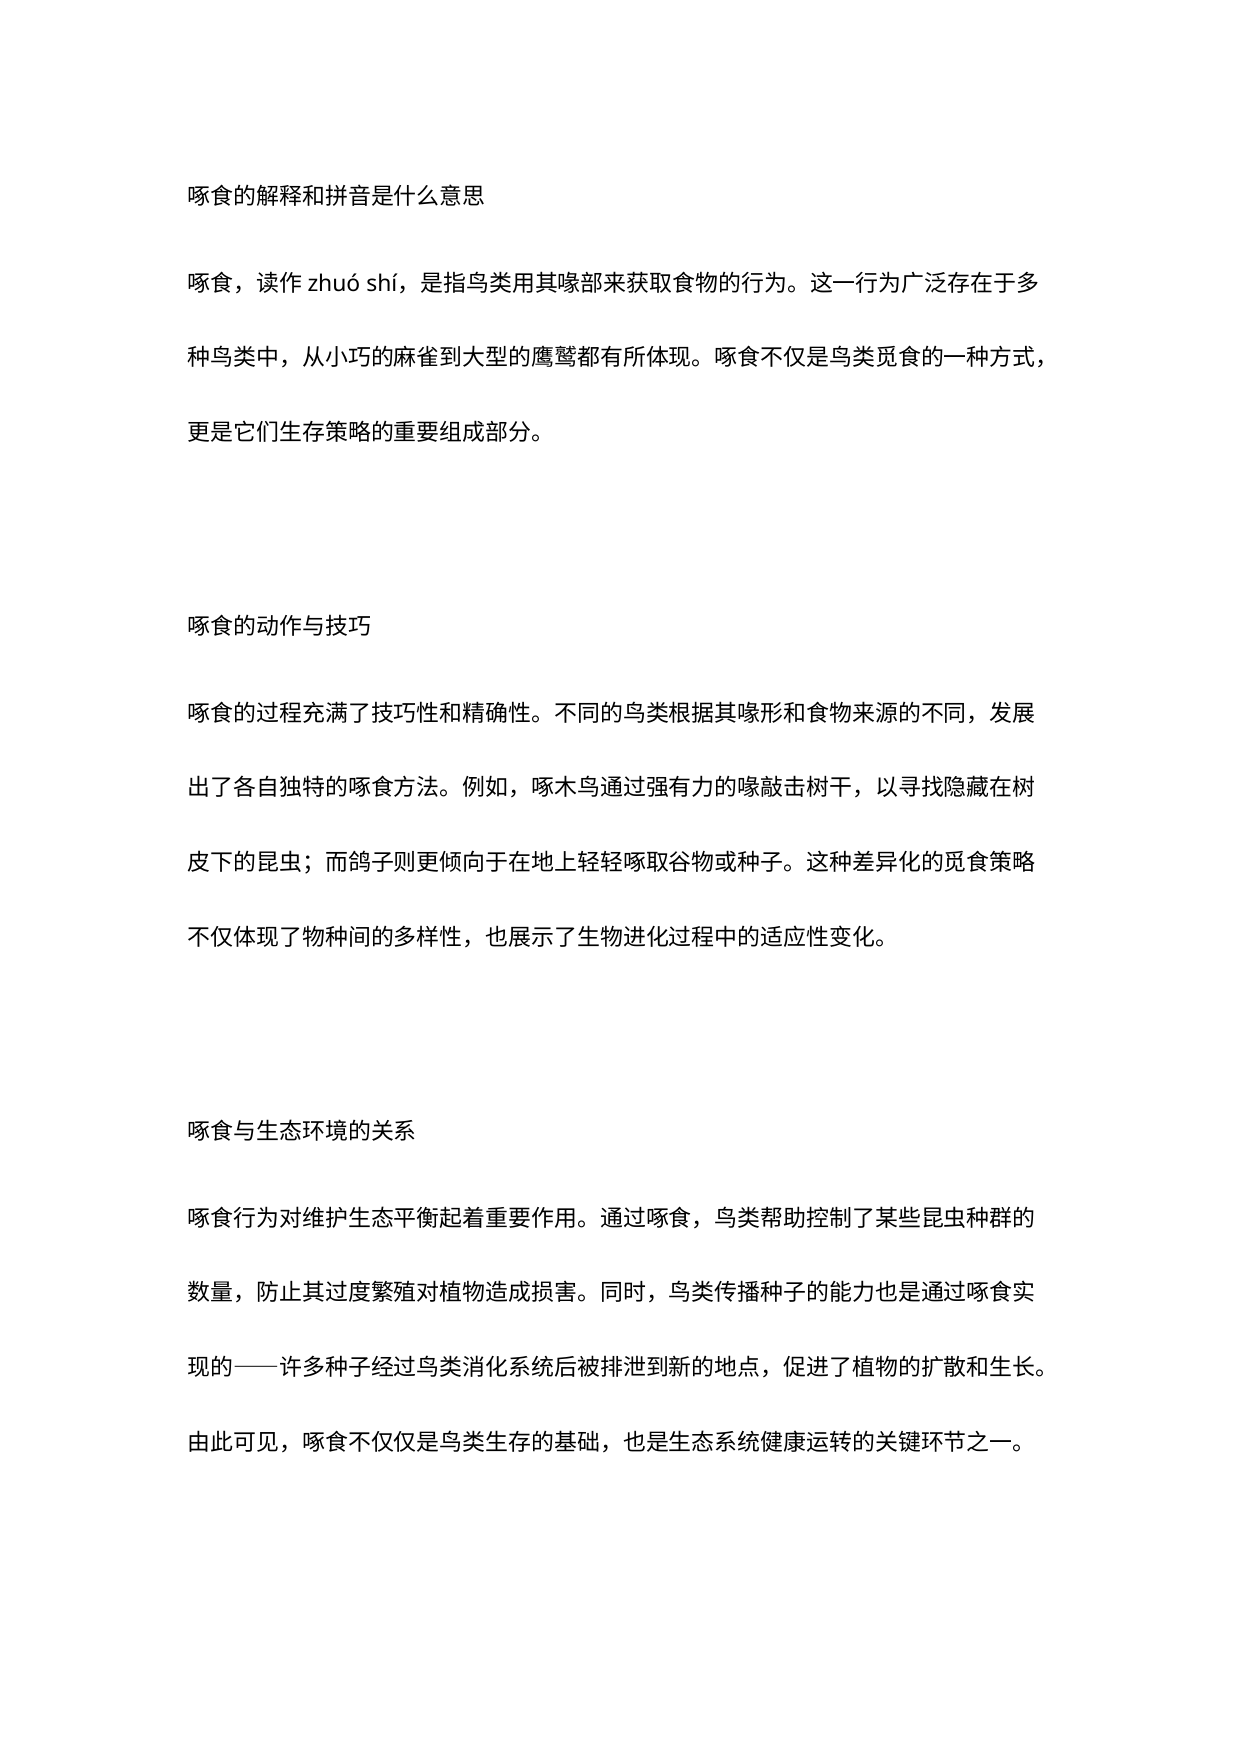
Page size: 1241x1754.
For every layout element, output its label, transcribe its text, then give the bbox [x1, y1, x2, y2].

text 啄食，读作 zhuó shí，是指鸟类用其喙部来获取食物的行为。这一行为广泛存在于多种鸟类中，从小巧的麻雀到大型的鹰鹫都有所体现。啄食不仅是鸟类觅食的一种方式，更是它们生存策略的重要组成部分。 [187, 248, 1053, 463]
text 啄食的动作与技巧 [187, 592, 1053, 657]
text 啄食的解释和拼音是什么意思 [187, 162, 1053, 227]
text 啄食行为对维护生态平衡起着重要作用。通过啄食，鸟类帮助控制了某些昆虫种群的数量，防止其过度繁殖对植物造成损害。同时，鸟类传播种子的能力也是通过啄食实现的——许多种子经过鸟类消化系统后被排泄到新的地点，促进了植物的扩散和生长。由此可见，啄食不仅仅是鸟类生存的基础，也是生态系统健康运转的关键环节之一。 [187, 1184, 1053, 1473]
text 啄食的过程充满了技巧性和精确性。不同的鸟类根据其喙形和食物来源的不同，发展出了各自独特的啄食方法。例如，啄木鸟通过强有力的喙敲击树干，以寻找隐藏在树皮下的昆虫；而鸽子则更倾向于在地上轻轻啄取谷物或种子。这种差异化的觅食策略不仅体现了物种间的多样性，也展示了生物进化过程中的适应性变化。 [187, 679, 1053, 968]
text 啄食与生态环境的关系 [187, 1097, 1053, 1162]
